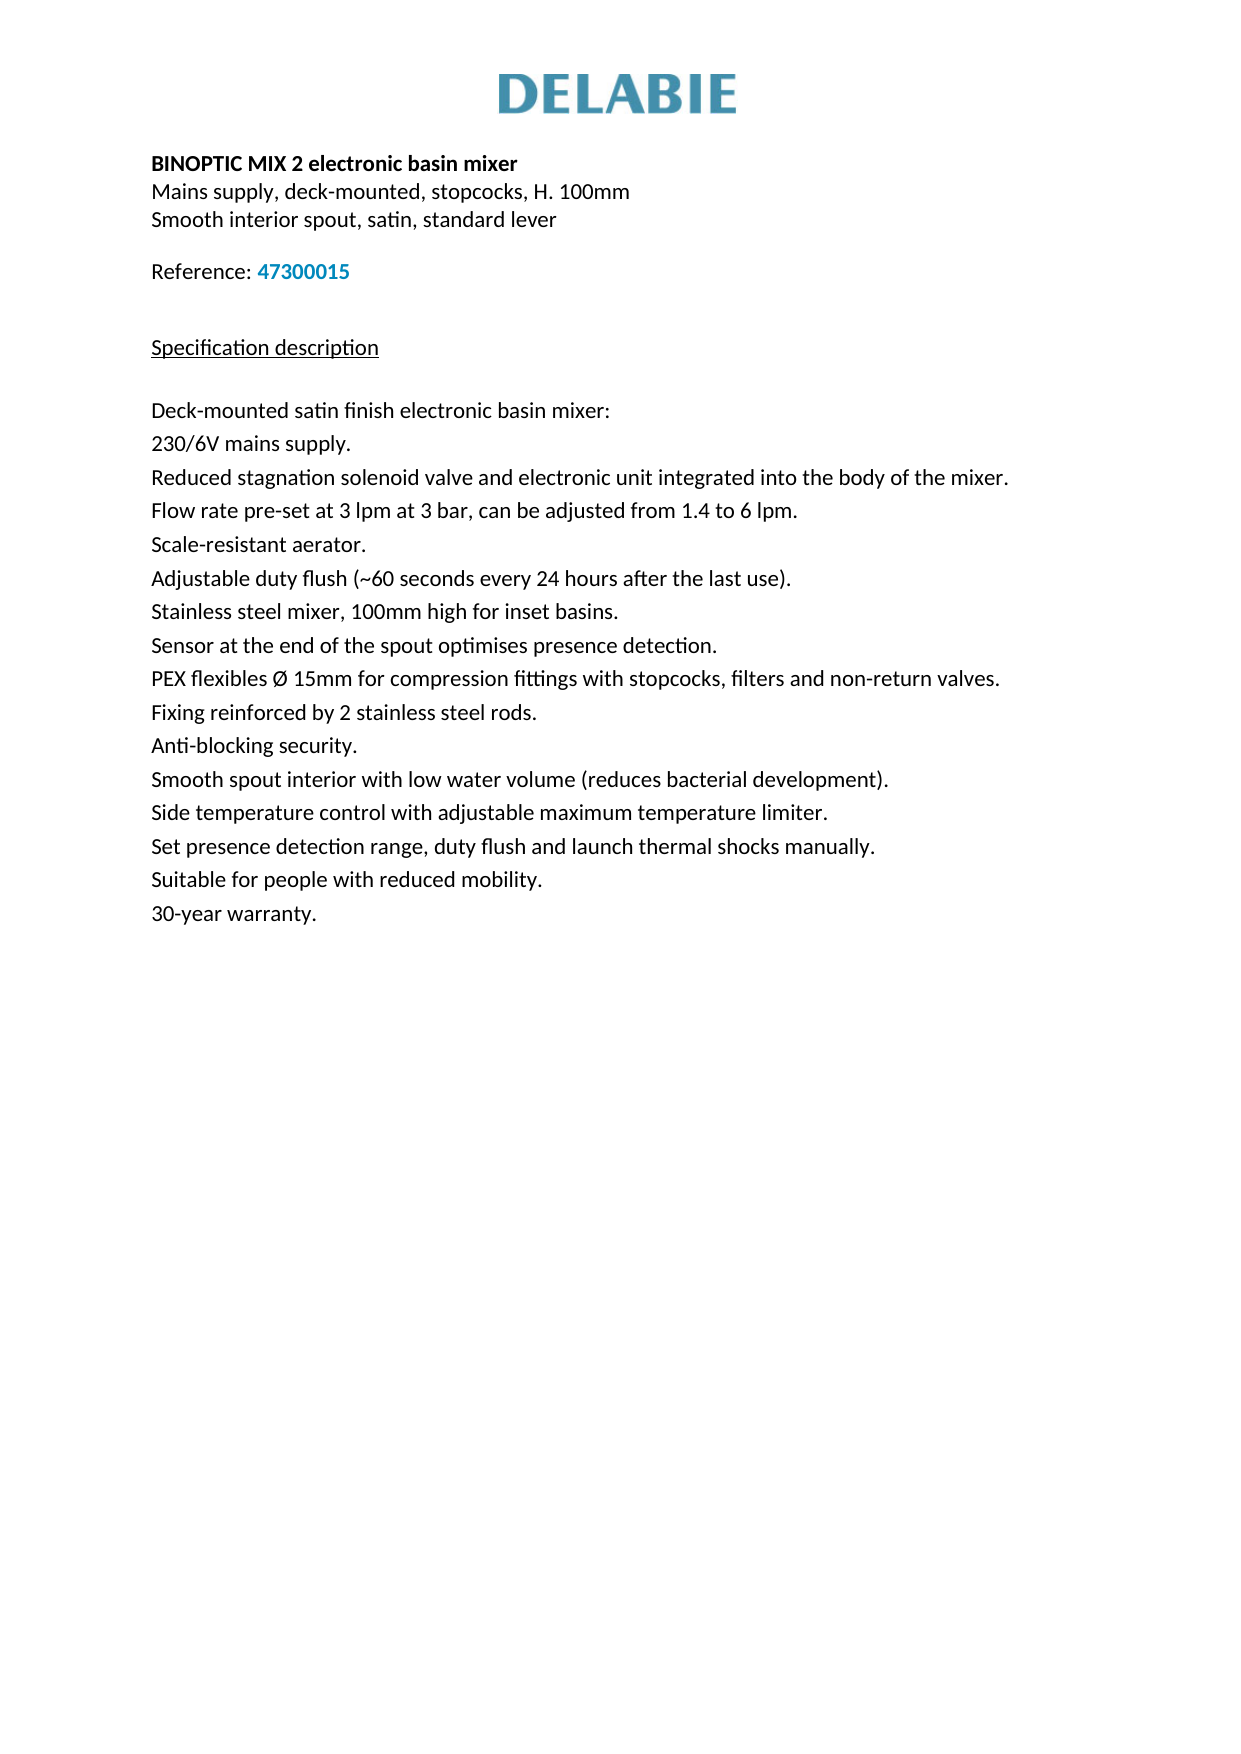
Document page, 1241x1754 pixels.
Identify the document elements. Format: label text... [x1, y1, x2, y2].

text BINOPTIC MIX 2 electronic basin mixer [151, 149, 1084, 177]
text Reduced stagnation solenoid valve and electronic unit integrated into the body of the mixer. [151, 463, 1084, 491]
text Deck-mounted satin finish electronic basin mixer: [151, 396, 1084, 424]
text Mains supply, deck-mounted, stopcocks, H. 100mm [151, 177, 1084, 205]
text Anti-blocking security. [151, 731, 1084, 759]
text Adjustable duty flush (~60 seconds every 24 hours after the last use). [151, 564, 1084, 592]
text Smooth interior spout, satin, standard lever [151, 205, 1084, 233]
text Suitable for people with reduced mobility. [151, 866, 1084, 894]
text PEX flexibles Ø 15mm for compression fittings with stopcocks, filters and non-return valves. [151, 664, 1084, 692]
text 230/6V mains supply. [151, 429, 1084, 458]
text Sensor at the end of the spout optimises presence detection. [151, 631, 1084, 659]
text Set presence detection range, duty flush and launch thermal shocks manually. [151, 832, 1084, 860]
text Reference: 47300015 [151, 257, 1084, 285]
text Flow rate pre-set at 3 lpm at 3 bar, can be adjusted from 1.4 to 6 lpm. [151, 497, 1084, 525]
text Specification description [151, 333, 1084, 361]
text Side temperature control with adjustable maximum temperature limiter. [151, 798, 1084, 827]
text 30-year warranty. [151, 899, 1084, 927]
text Fixing reinforced by 2 stainless steel rods. [151, 698, 1084, 726]
text Smooth spout interior with low water volume (reduces bacterial development). [151, 765, 1084, 793]
text Stainless steel mixer, 100mm high for inset basins. [151, 597, 1084, 625]
text Scale-resistant aerator. [151, 530, 1084, 558]
picture [497, 74, 738, 114]
